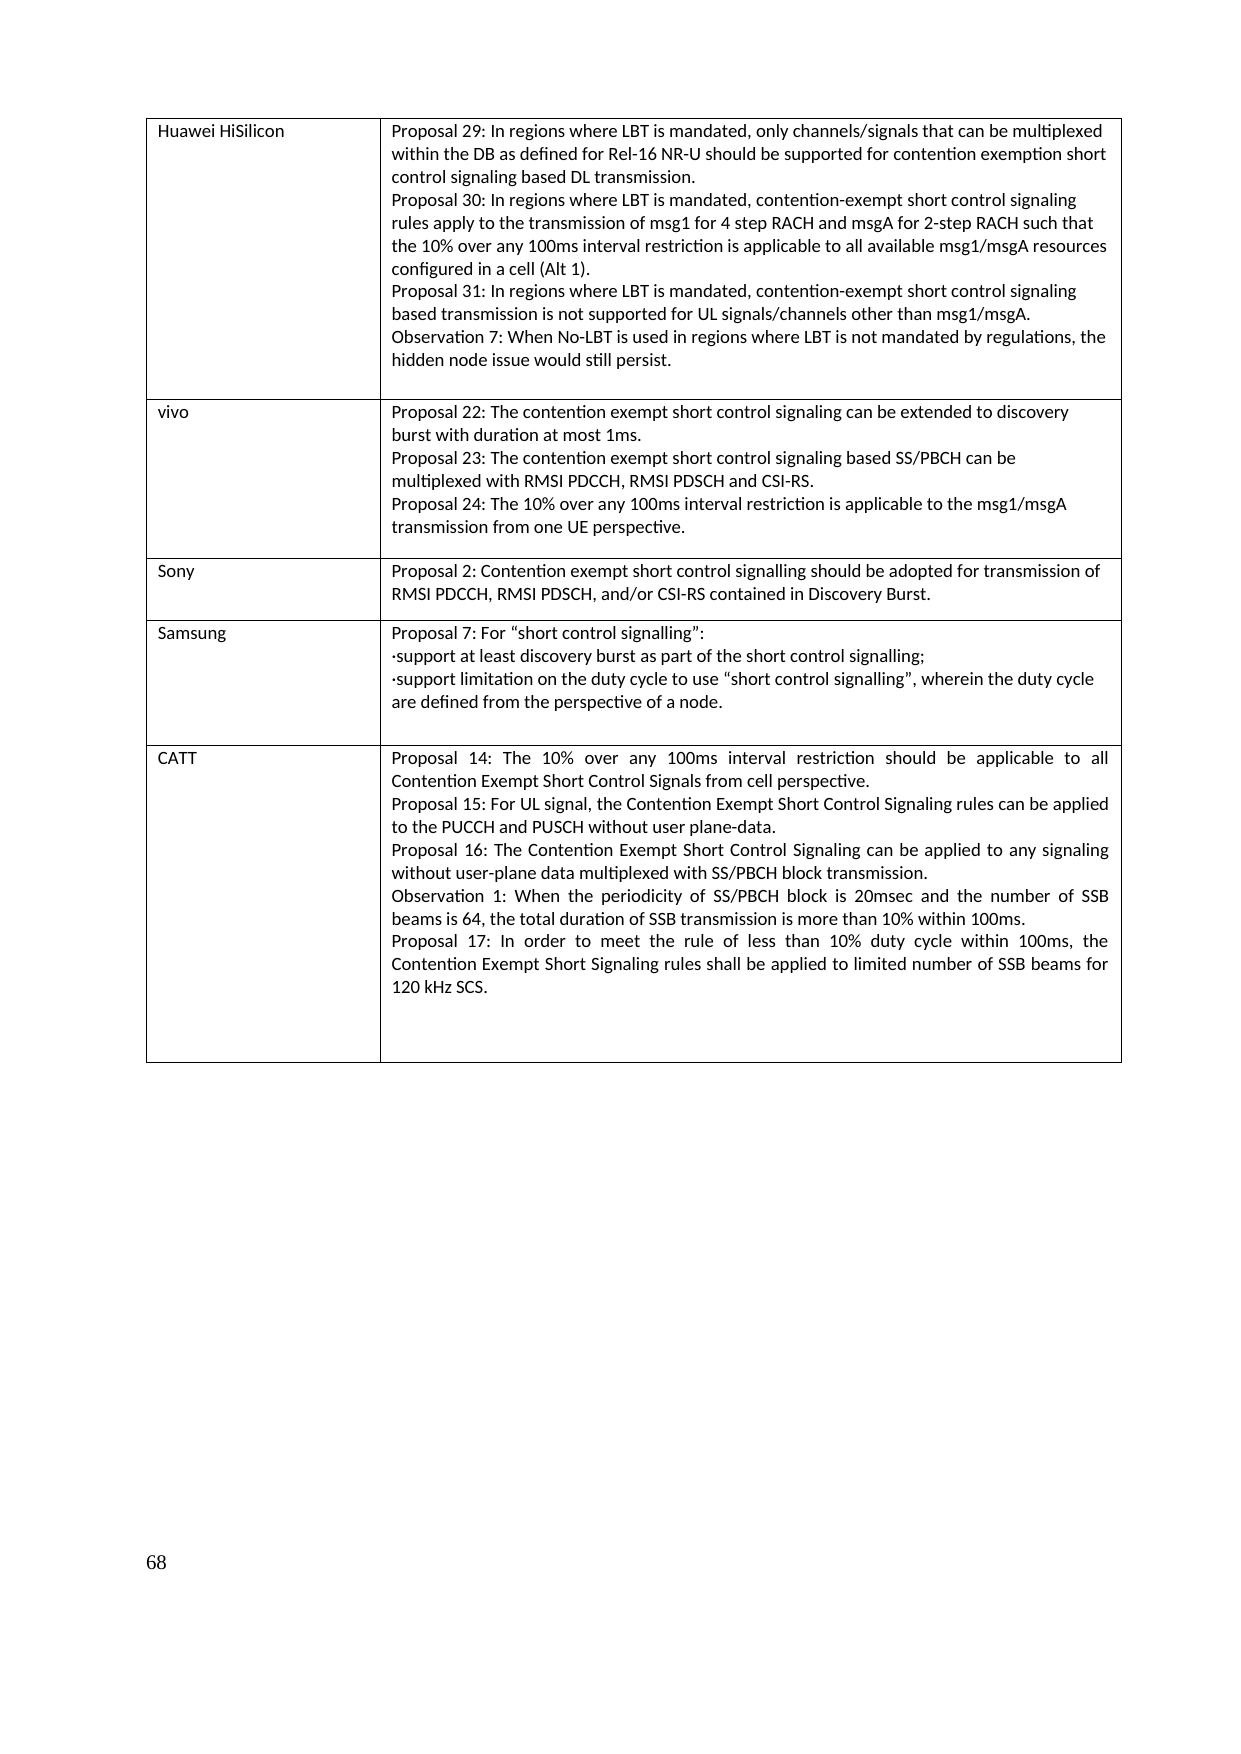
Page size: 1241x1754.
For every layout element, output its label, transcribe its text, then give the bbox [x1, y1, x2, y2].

table_cell Proposal 7: For “short control signalling”: ·support at least discovery burst as part of the short control signalling; ·support limitation on the duty cycle to use “short control signalling”, wherein the duty cycle are defined from the perspective of a node. [381, 621, 1121, 745]
table_cell Samsung [147, 621, 380, 745]
table_cell Proposal 14: The 10% over any 100ms interval restriction should be applicable to all Contention Exempt Short Control Signals from cell perspective. Proposal 15: For UL signal, the Contention Exempt Short Control Signaling rules can be applied to the PUCCH and PUSCH without user plane-data. Proposal 16: The Contention Exempt Short Control Signaling can be applied to any signaling without user-plane data multiplexed with SS/PBCH block transmission. Observation 1: When the periodicity of SS/PBCH block is 20msec and the number of SSB beams is 64, the total duration of SSB transmission is more than 10% within 100ms. Proposal 17: In order to meet the rule of less than 10% duty cycle within 100ms, the Contention Exempt Short Signaling rules shall be applied to limited number of SSB beams for 120 kHz SCS. [381, 746, 1121, 1062]
table_cell Proposal 29: In regions where LBT is mandated, only channels/signals that can be multiplexed within the DB as defined for Rel-16 NR-U should be supported for contention exemption short control signaling based DL transmission. Proposal 30: In regions where LBT is mandated, contention-exempt short control signaling rules apply to the transmission of msg1 for 4 step RACH and msgA for 2-step RACH such that the 10% over any 100ms interval restriction is applicable to all available msg1/msgA resources configured in a cell (Alt 1). Proposal 31: In regions where LBT is mandated, contention-exempt short control signaling based transmission is not supported for UL signals/channels other than msg1/msgA. Observation 7: When No-LBT is used in regions where LBT is not mandated by regulations, the hidden node issue would still persist. [381, 119, 1121, 399]
table_cell vivo [147, 400, 380, 558]
table_cell Proposal 2: Contention exempt short control signalling should be adopted for transmission of RMSI PDCCH, RMSI PDSCH, and/or CSI-RS contained in Discovery Burst. [381, 559, 1121, 620]
table_cell Sony [147, 559, 380, 620]
table_cell Huawei HiSilicon [147, 119, 380, 399]
table_cell CATT [147, 746, 380, 1062]
table_cell Proposal 22: The contention exempt short control signaling can be extended to discovery burst with duration at most 1ms. Proposal 23: The contention exempt short control signaling based SS/PBCH can be multiplexed with RMSI PDCCH, RMSI PDSCH and CSI-RS. Proposal 24: The 10% over any 100ms interval restriction is applicable to the msg1/msgA transmission from one UE perspective. [381, 400, 1121, 558]
